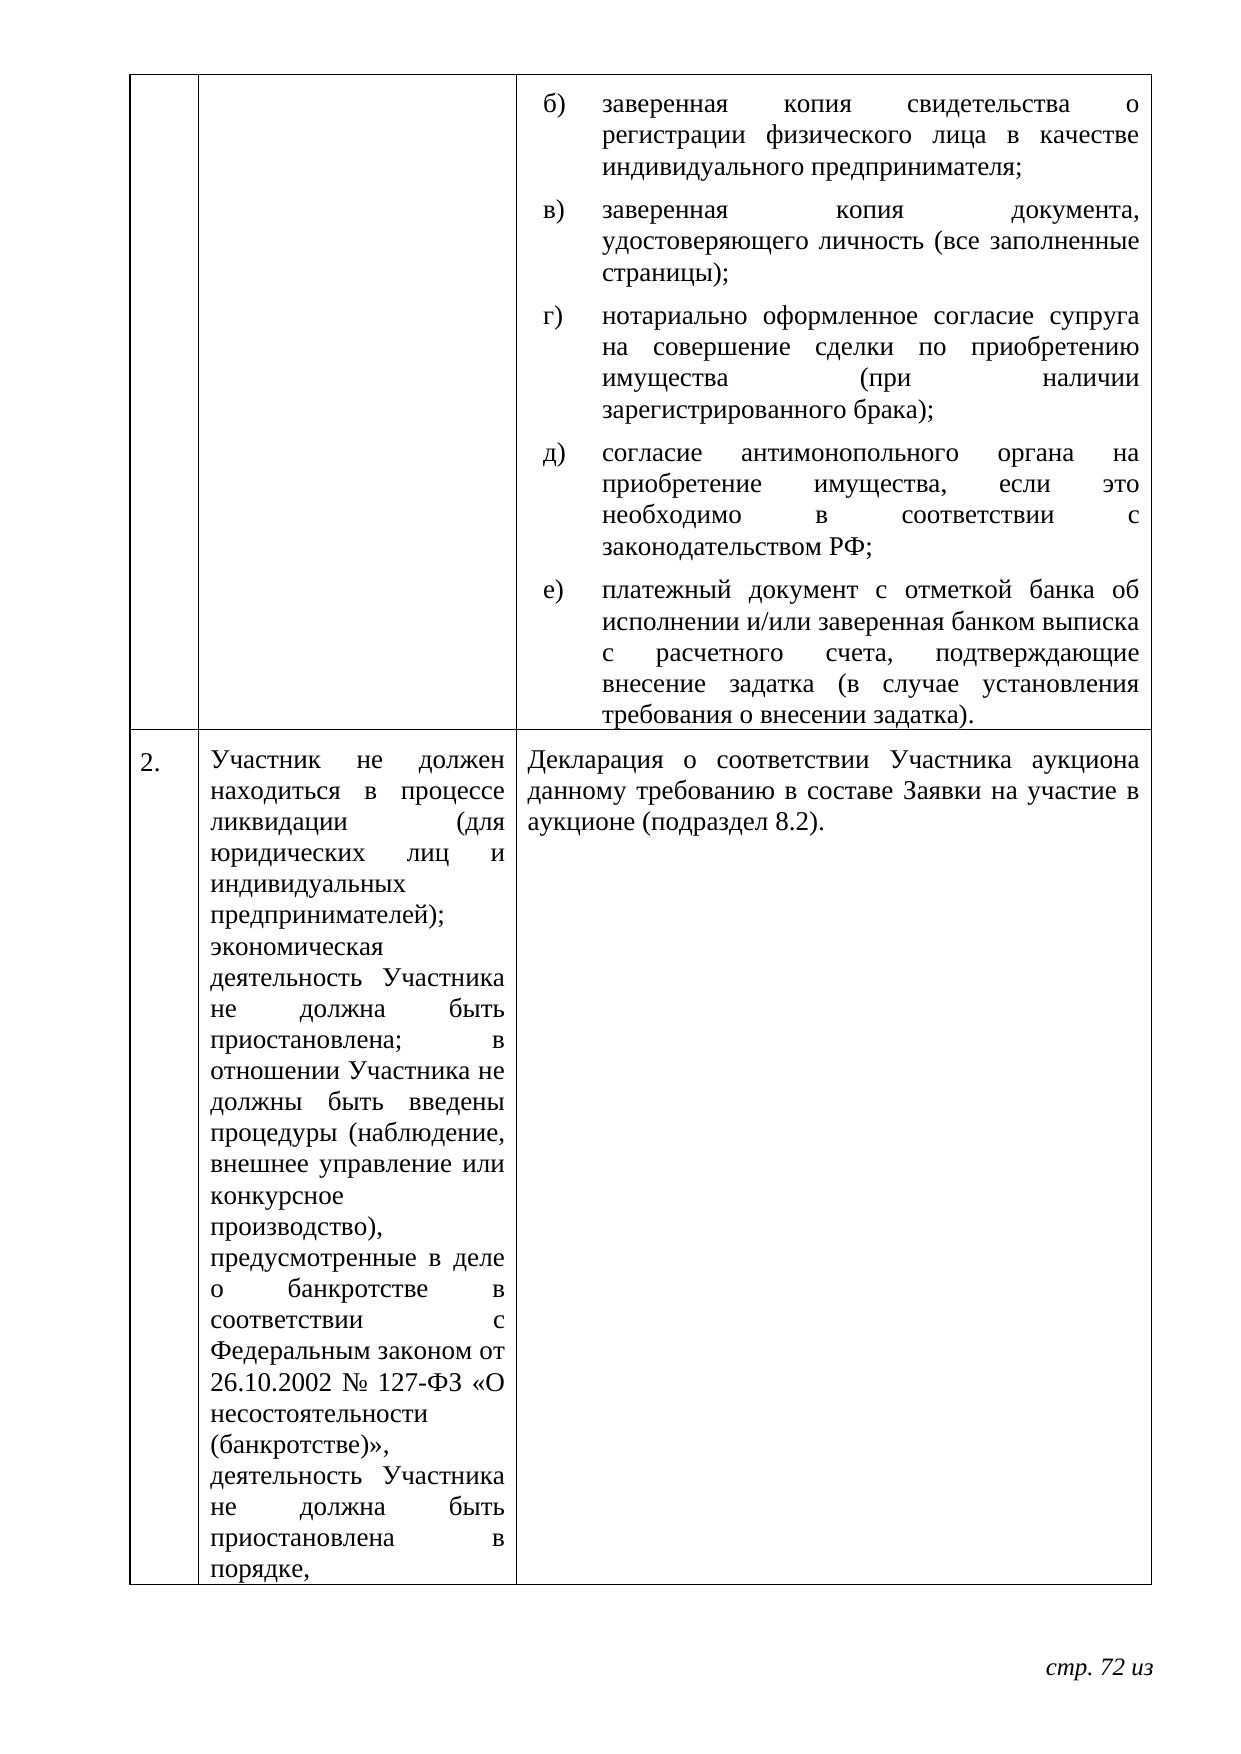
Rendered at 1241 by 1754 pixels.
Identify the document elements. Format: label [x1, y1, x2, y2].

table_cell [517, 730, 1151, 1584]
table_cell [517, 75, 1151, 729]
table_cell [199, 730, 516, 1584]
table_cell [199, 75, 516, 729]
table_cell [131, 730, 198, 1584]
table_cell [131, 75, 198, 729]
